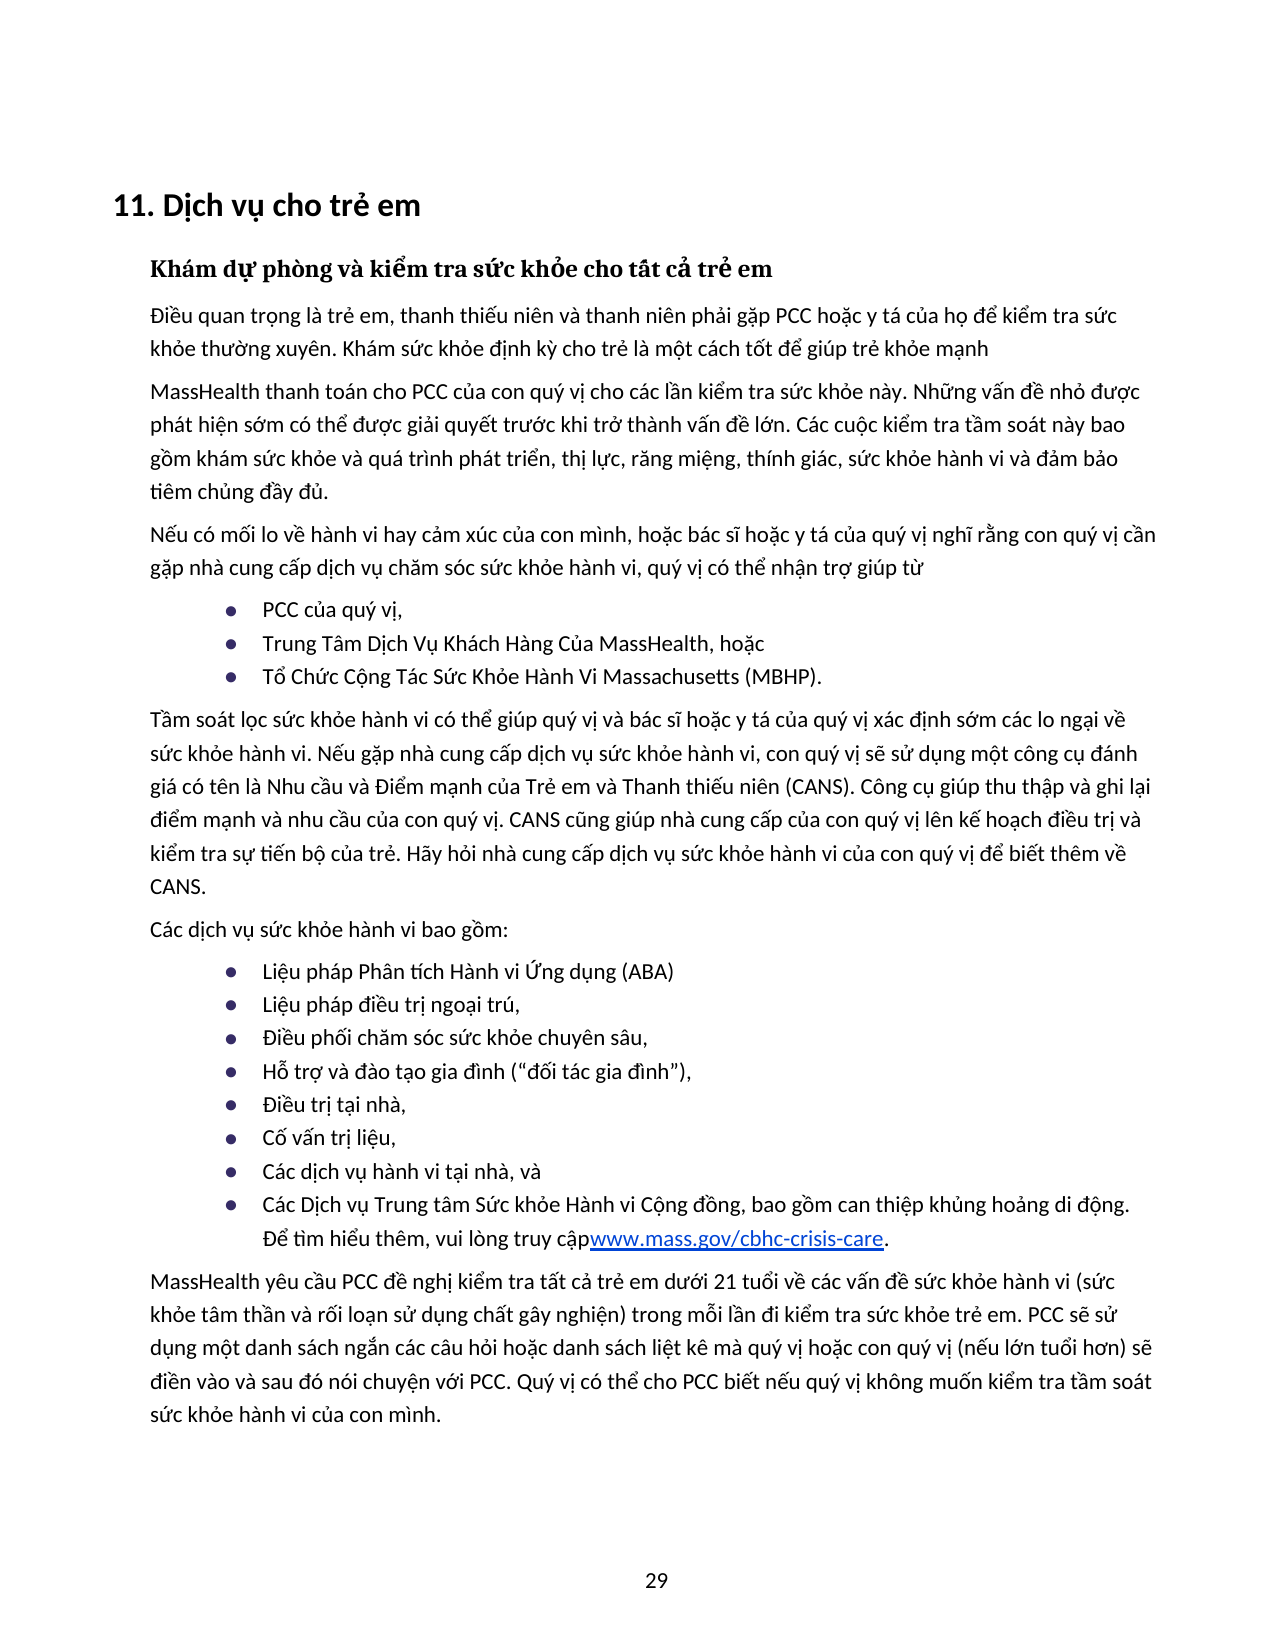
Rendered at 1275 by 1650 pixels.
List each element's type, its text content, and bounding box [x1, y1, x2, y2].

text Điều quan trọng là trẻ em, thanh thiếu niên và thanh niên phải gặp PCC hoặc y tá của họ để kiểm tra sức khỏe thường xuyên. Khám sức khỏe định kỳ cho trẻ là một cách tốt để giúp trẻ khỏe mạnh [150, 296, 1162, 363]
list Liệu pháp điều trị ngoại trú, [225, 986, 1162, 1019]
text Các dịch vụ sức khỏe hành vi bao gồm: [150, 909, 1162, 943]
list PCC của quý vị, [225, 591, 1162, 624]
text MassHealth thanh toán cho PCC của con quý vị cho các lần kiểm tra sức khỏe này. Những vấn đề nhỏ được phát hiện sớm có thể được giải quyết trước khi trở thành vấn đề lớn. Các cuộc kiểm tra tầm soát này bao gồm khám sức khỏe và quá trình phát triển, thị lực, răng miệng, thính giác, sức khỏe hành vi và đảm bảo tiêm chủng đầy đủ. [150, 372, 1162, 505]
list Điều phối chăm sóc sức khỏe chuyên sâu, [225, 1019, 1162, 1052]
text Nếu có mối lo về hành vi hay cảm xúc của con mình, hoặc bác sĩ hoặc y tá của quý vị nghĩ rằng con quý vị cần gặp nhà cung cấp dịch vụ chăm sóc sức khỏe hành vi, quý vị có thể nhận trợ giúp từ [150, 515, 1162, 581]
list Tổ Chức Cộng Tác Sức Khỏe Hành Vi Massachusetts (MBHP). [225, 657, 1162, 691]
text Tầm soát lọc sức khỏe hành vi có thể giúp quý vị và bác sĩ hoặc y tá của quý vị xác định sớm các lo ngại về sức khỏe hành vi. Nếu gặp nhà cung cấp dịch vụ sức khỏe hành vi, con quý vị sẽ sử dụng một công cụ đánh giá có tên là Nhu cầu và Điểm mạnh của Trẻ em và Thanh thiếu niên (CANS). Công cụ giúp thu thập và ghi lại điểm mạnh và nhu cầu của con quý vị. CANS cũng giúp nhà cung cấp của con quý vị lên kế hoạch điều trị và kiểm tra sự tiến bộ của trẻ. Hãy hỏi nhà cung cấp dịch vụ sức khỏe hành vi của con quý vị để biết thêm về CANS. [150, 700, 1162, 900]
list Liệu pháp Phân tích Hành vi Ứng dụng (ABA) [225, 952, 1162, 986]
list Trung Tâm Dịch Vụ Khách Hàng Của MassHealth, hoặc [225, 624, 1162, 657]
list Các Dịch vụ Trung tâm Sức khỏe Hành vi Cộng đồng, bao gồm can thiệp khủng hoảng di động. Để tìm hiểu thêm, vui lòng truy cậpwww.mass.gov/cbhc-crisis-care. [225, 1186, 1162, 1252]
list Hỗ trợ và đào tạo gia đình (“đối tác gia đình”), [225, 1052, 1162, 1086]
list Các dịch vụ hành vi tại nhà, và [225, 1152, 1162, 1186]
subtitle Khám dự phòng và kiểm tra sức khỏe cho tất cả trẻ em [150, 250, 1153, 283]
text MassHealth yêu cầu PCC đề nghị kiểm tra tất cả trẻ em dưới 21 tuổi về các vấn đề sức khỏe hành vi (sức khỏe tâm thần và rối loạn sử dụng chất gây nghiện) trong mỗi lần đi kiểm tra sức khỏe trẻ em. PCC sẽ sử dụng một danh sách ngắn các câu hỏi hoặc danh sách liệt kê mà quý vị hoặc con quý vị (nếu lớn tuổi hơn) sẽ điền vào và sau đó nói chuyện với PCC. Quý vị có thể cho PCC biết nếu quý vị không muốn kiểm tra tầm soát sức khỏe hành vi của con mình. [150, 1262, 1162, 1428]
list Cố vấn trị liệu, [225, 1119, 1162, 1152]
list Điều trị tại nhà, [225, 1086, 1162, 1119]
subtitle 11. Dịch vụ cho trẻ em [112, 184, 1031, 225]
